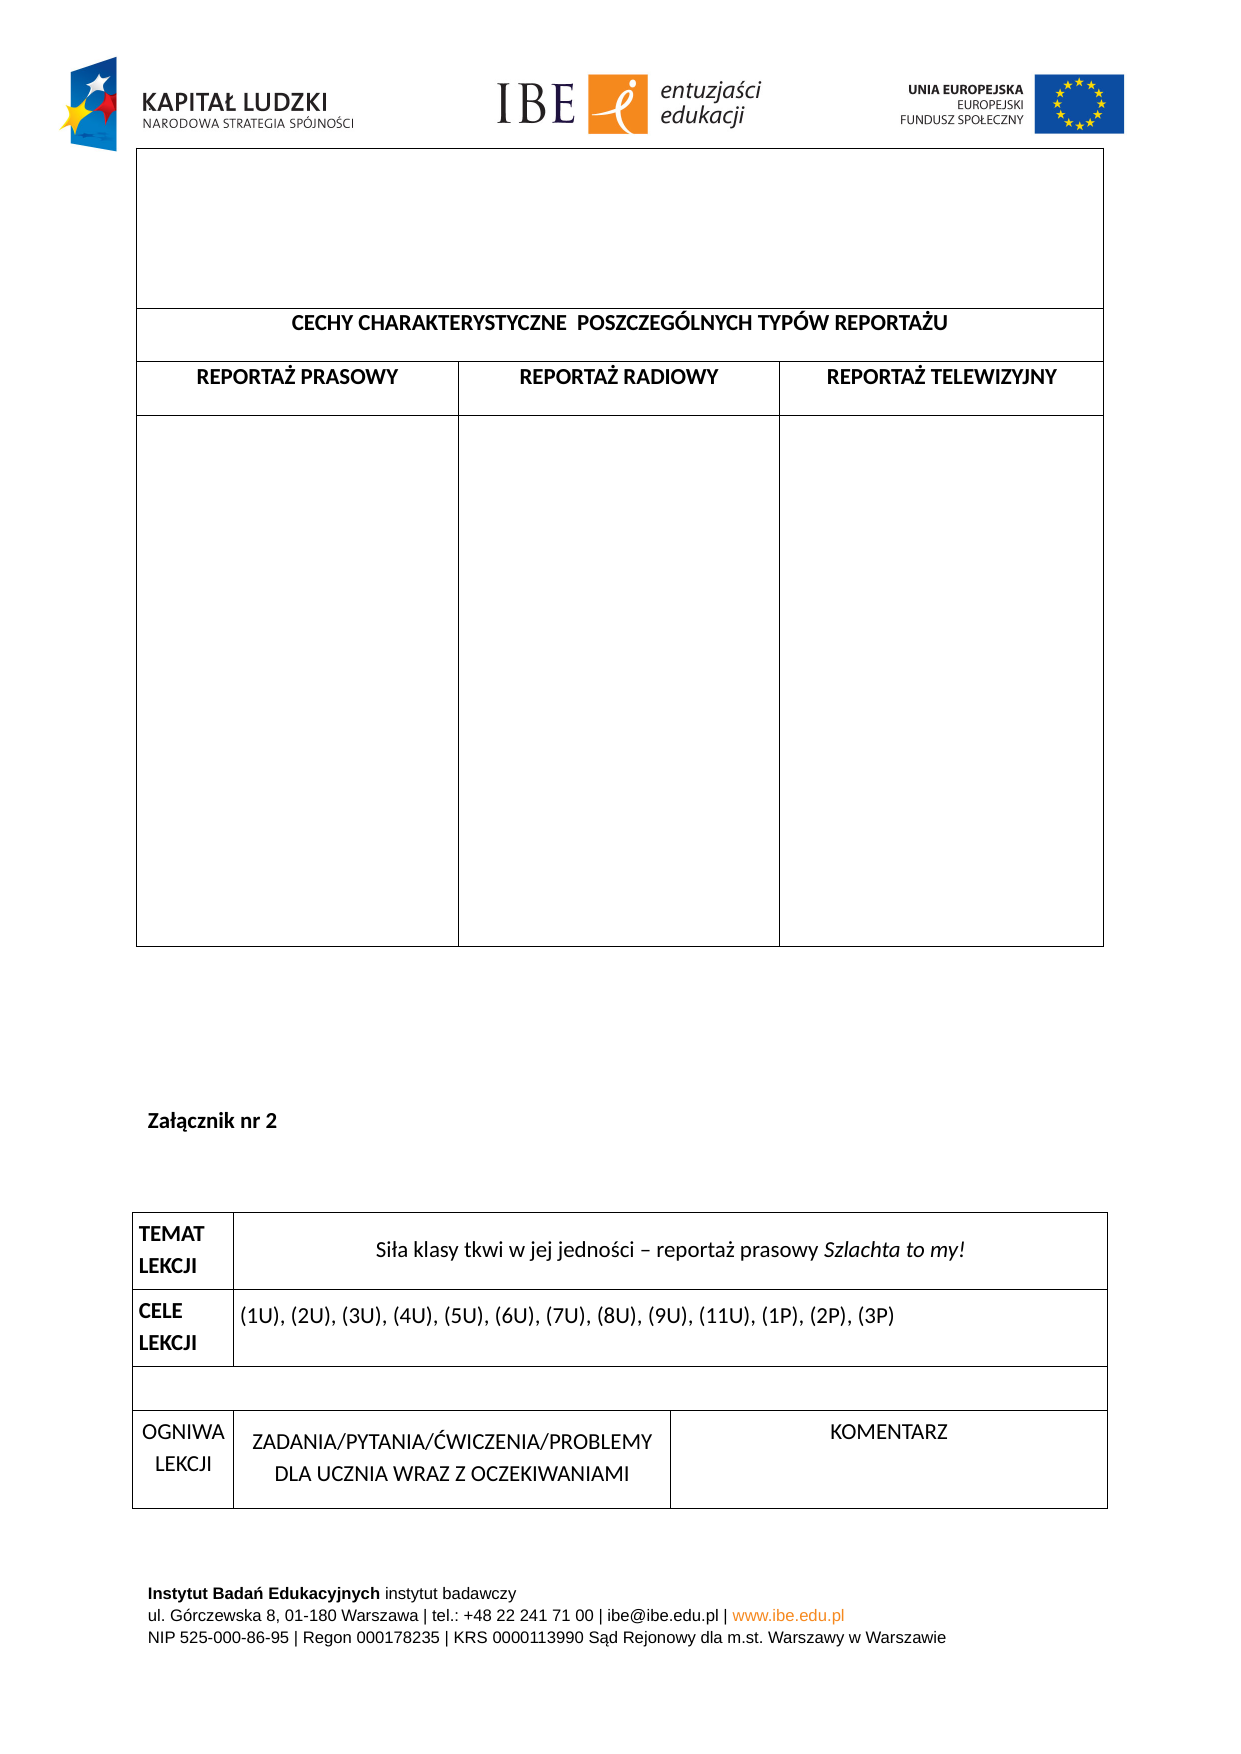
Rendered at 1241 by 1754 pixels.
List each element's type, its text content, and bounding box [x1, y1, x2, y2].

table_cell CELE LEKCJI [133, 1290, 233, 1366]
table_cell ZADANIA/PYTANIA/ĆWICZENIA/PROBLEMY DLA UCZNIA WRAZ Z OCZEKIWANIAMI [234, 1411, 670, 1508]
picture [0, 0, 1199, 1753]
table_cell [137, 416, 458, 946]
table_cell [459, 416, 779, 946]
table_cell [133, 1367, 1107, 1410]
table_cell REPORTAŻ RADIOWY [459, 362, 779, 415]
text Załącznik nr 2 [148, 1106, 1093, 1134]
table_cell (1U), (2U), (3U), (4U), (5U), (6U), (7U), (8U), (9U), (11U), (1P), (2P), (3P) [234, 1290, 1107, 1366]
table_cell [780, 416, 1103, 946]
table_cell [137, 149, 1103, 307]
table_header TEMAT LEKCJI [133, 1213, 233, 1289]
table_cell REPORTAŻ TELEWIZYJNY [780, 362, 1103, 415]
table_cell CECHY CHARAKTERYSTYCZNE POSZCZEGÓLNYCH TYPÓW REPORTAŻU [137, 309, 1103, 361]
table_cell REPORTAŻ PRASOWY [137, 362, 458, 415]
table_cell OGNIWA LEKCJI [133, 1411, 233, 1508]
table_header Siła klasy tkwi w jej jedności – reportaż prasowy Szlachta to my! [234, 1213, 1107, 1289]
table_cell KOMENTARZ [671, 1411, 1107, 1508]
